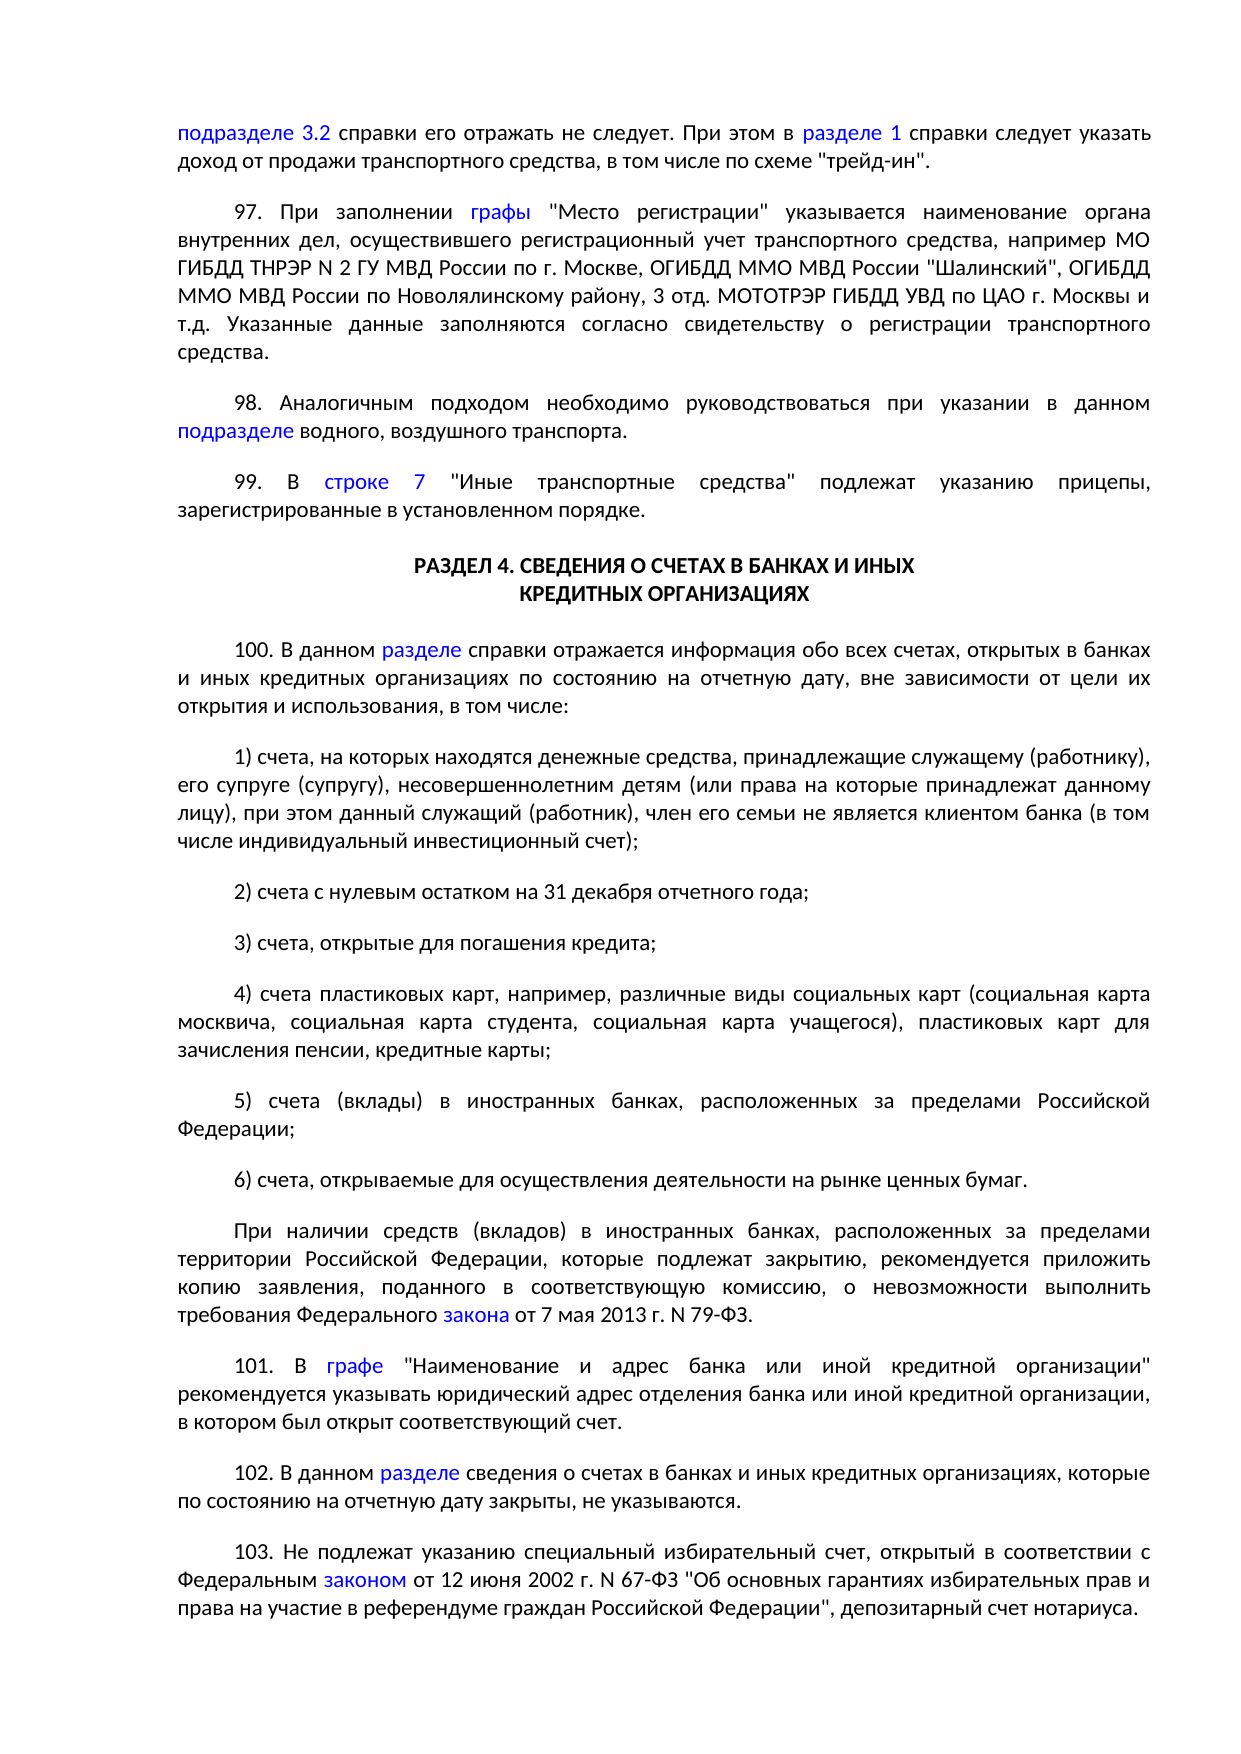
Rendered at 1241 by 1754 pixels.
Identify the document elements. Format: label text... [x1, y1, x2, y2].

text 98. Аналогичным подходом необходимо руководствоваться при указании в данном подразделе водного, воздушного транспорта. [177, 388, 1152, 444]
text 100. В данном разделе справки отражается информация обо всех счетах, открытых в банках и иных кредитных организациях по состоянию на отчетную дату, вне зависимости от цели их открытия и использования, в том числе: [177, 635, 1152, 719]
text 4) счета пластиковых карт, например, различные виды социальных карт (социальная карта москвича, социальная карта студента, социальная карта учащегося), пластиковых карт для зачисления пенсии, кредитные карты; [177, 979, 1152, 1063]
text 2) счета с нулевым остатком на 31 декабря отчетного года; [177, 877, 1152, 905]
text При наличии средств (вкладов) в иностранных банках, расположенных за пределами территории Российской Федерации, которые подлежат закрытию, рекомендуется приложить копию заявления, поданного в соответствующую комиссию, о невозможности выполнить требования Федерального закона от 7 мая 2013 г. N 79-ФЗ. [177, 1216, 1152, 1328]
text 6) счета, открываемые для осуществления деятельности на рынке ценных бумаг. [177, 1165, 1152, 1193]
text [177, 118, 1152, 174]
text 99. В строке 7 "Иные транспортные средства" подлежат указанию прицепы, зарегистрированные в установленном порядке. [177, 467, 1152, 523]
text 102. В данном разделе сведения о счетах в банках и иных кредитных организациях, которые по состоянию на отчетную дату закрыты, не указываются. [177, 1458, 1152, 1514]
text 101. В графе "Наименование и адрес банка или иной кредитной организации" рекомендуется указывать юридический адрес отделения банка или иной кредитной организации, в котором был открыт соответствующий счет. [177, 1351, 1152, 1435]
title КРЕДИТНЫХ ОРГАНИЗАЦИЯХ [177, 579, 1152, 607]
text 103. Не подлежат указанию специальный избирательный счет, открытый в соответствии с Федеральным законом от 12 июня 2002 г. N 67-ФЗ "Об основных гарантиях избирательных прав и права на участие в референдуме граждан Российской Федерации", депозитарный счет нотариуса. [177, 1537, 1152, 1621]
text 1) счета, на которых находятся денежные средства, принадлежащие служащему (работнику), его супруге (супругу), несовершеннолетним детям (или права на которые принадлежат данному лицу), при этом данный служащий (работник), член его семьи не является клиентом банка (в том числе индивидуальный инвестиционный счет); [177, 742, 1152, 854]
text 5) счета (вклады) в иностранных банках, расположенных за пределами Российской Федерации; [177, 1086, 1152, 1142]
text 3) счета, открытые для погашения кредита; [177, 928, 1152, 956]
title РАЗДЕЛ 4. СВЕДЕНИЯ О СЧЕТАХ В БАНКАХ И ИНЫХ [177, 551, 1152, 579]
text 97. При заполнении графы "Место регистрации" указывается наименование органа внутренних дел, осуществившего регистрационный учет транспортного средства, например МО ГИБДД ТНРЭР N 2 ГУ МВД России по г. Москве, ОГИБДД ММО МВД России "Шалинский", ОГИБДД ММО МВД России по Новолялинскому району, 3 отд. МОТОТРЭР ГИБДД УВД по ЦАО г. Москвы и т.д. Указанные данные заполняются согласно свидетельству о регистрации транспортного средства. [177, 197, 1152, 365]
